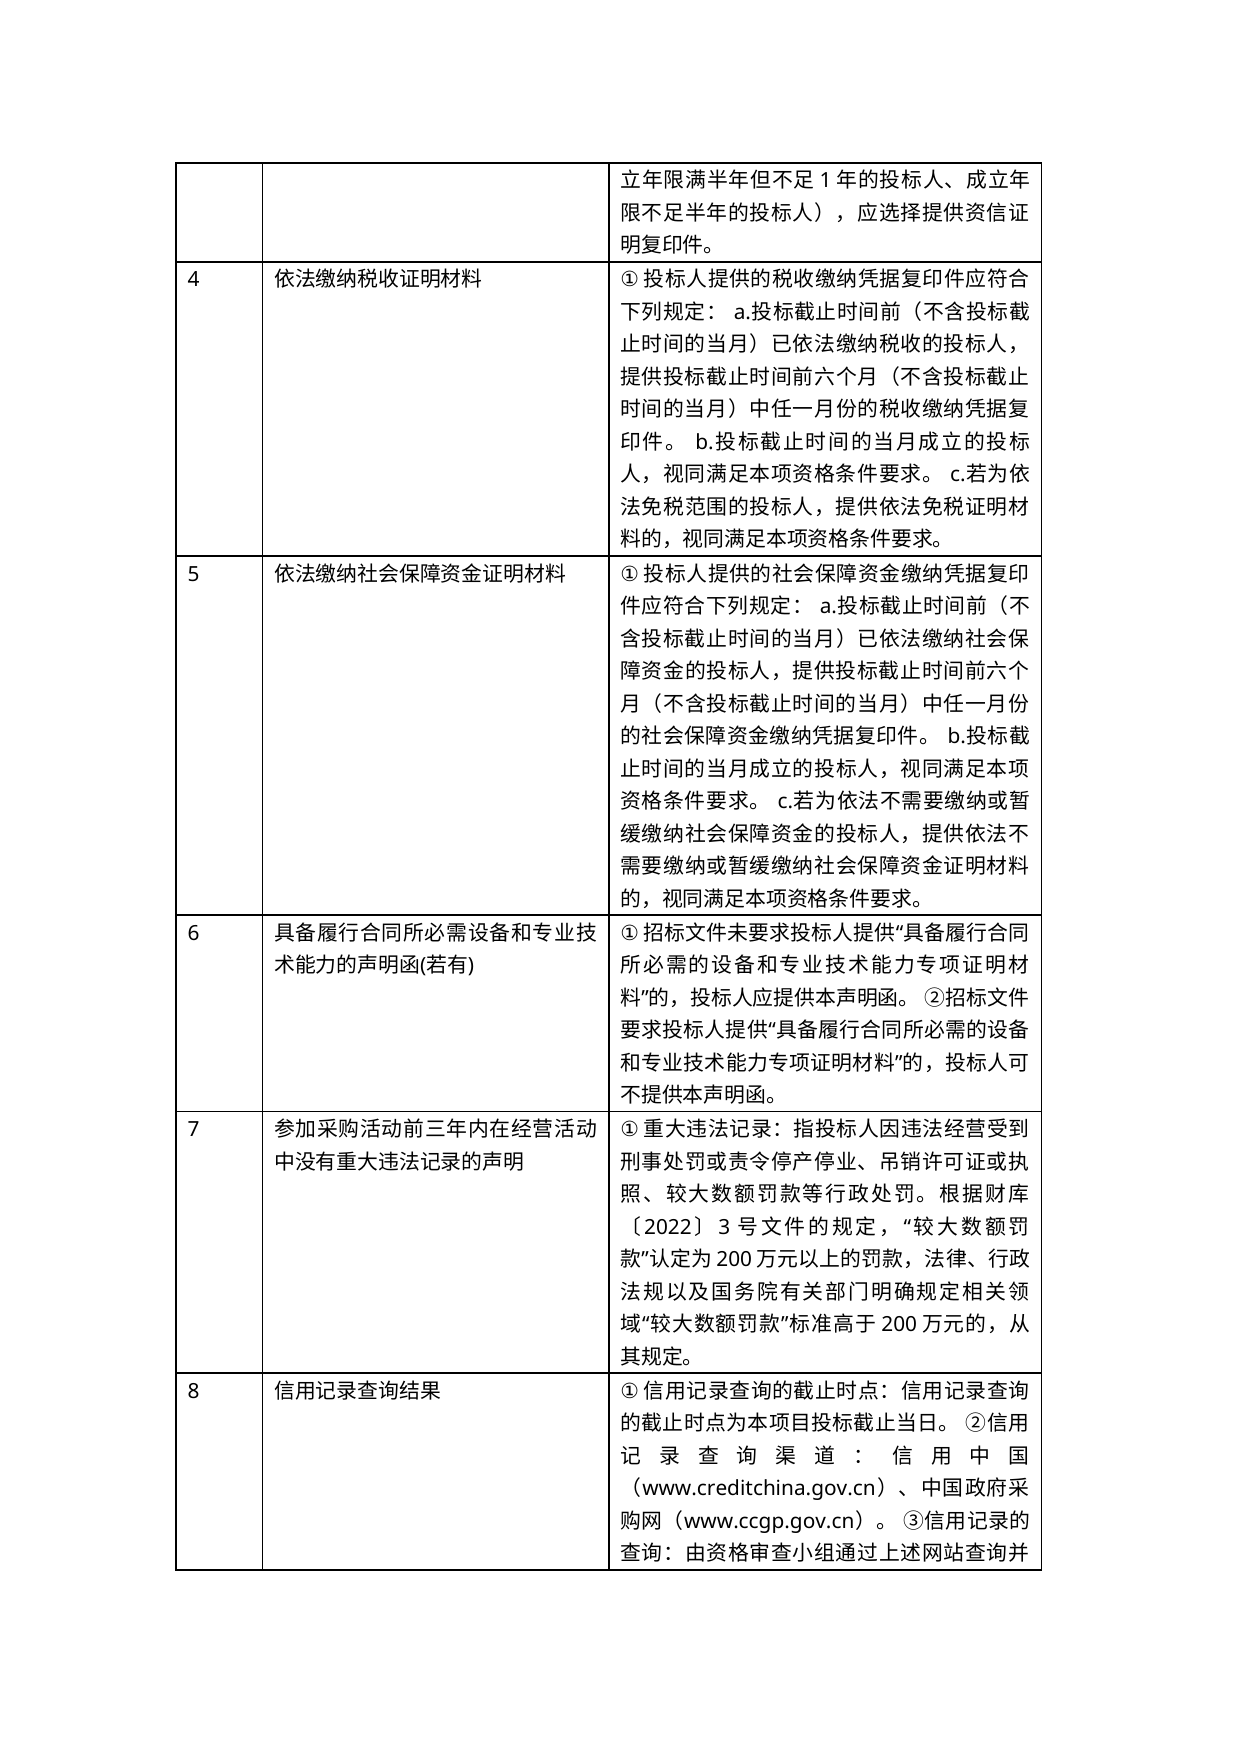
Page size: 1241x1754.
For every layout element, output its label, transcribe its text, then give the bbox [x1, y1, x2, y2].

table_cell 参加采购活动前三年内在经营活动中没有重大违法记录的声明 [263, 1112, 608, 1372]
table_cell 8 [177, 1374, 262, 1569]
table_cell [610, 164, 1041, 261]
table_cell 依法缴纳税收证明材料 [263, 263, 608, 555]
table_cell ①投标人提供的社会保障资金缴纳凭据复印件应符合下列规定： a.投标截止时间前（不含投标截止时间的当月）已依法缴纳社会保障资金的投标人，提供投标截止时间前六个月（不含投标截止时间的当月）中任一月份的社会保障资金缴纳凭据复印件。 b.投标截止时间的当月成立的投标人，视同满足本项资格条件要求。 c.若为依法不需要缴纳或暂缓缴纳社会保障资金的投标人，提供依法不需要缴纳或暂缓缴纳社会保障资金证明材料的，视同满足本项资格条件要求。 [610, 557, 1041, 914]
table_cell 3 [177, 164, 262, 261]
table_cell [263, 164, 608, 261]
table_cell ①投标人提供的税收缴纳凭据复印件应符合下列规定： a.投标截止时间前（不含投标截止时间的当月）已依法缴纳税收的投标人，提供投标截止时间前六个月（不含投标截止时间的当月）中任一月份的税收缴纳凭据复印件。 b.投标截止时间的当月成立的投标人，视同满足本项资格条件要求。 c.若为依法免税范围的投标人，提供依法免税证明材料的，视同满足本项资格条件要求。 [610, 263, 1041, 555]
table_cell 5 [177, 557, 262, 914]
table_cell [610, 1374, 1041, 1569]
table_cell 6 [177, 916, 262, 1111]
table_cell 依法缴纳社会保障资金证明材料 [263, 557, 608, 914]
table_cell 信用记录查询结果 [263, 1374, 608, 1569]
table_cell 具备履行合同所必需设备和专业技术能力的声明函(若有) [263, 916, 608, 1111]
table_cell ①重大违法记录：指投标人因违法经营受到刑事处罚或责令停产停业、吊销许可证或执照、较大数额罚款等行政处罚。根据财库〔2022〕3号文件的规定，“较大数额罚款”认定为200万元以上的罚款，法律、行政法规以及国务院有关部门明确规定相关领域“较大数额罚款”标准高于200万元的，从其规定。 [610, 1112, 1041, 1372]
table_cell 7 [177, 1112, 262, 1372]
table_cell ①招标文件未要求投标人提供“具备履行合同所必需的设备和专业技术能力专项证明材料”的，投标人应提供本声明函。 ②招标文件要求投标人提供“具备履行合同所必需的设备和专业技术能力专项证明材料”的，投标人可不提供本声明函。 [610, 916, 1041, 1111]
table_cell 4 [177, 263, 262, 555]
